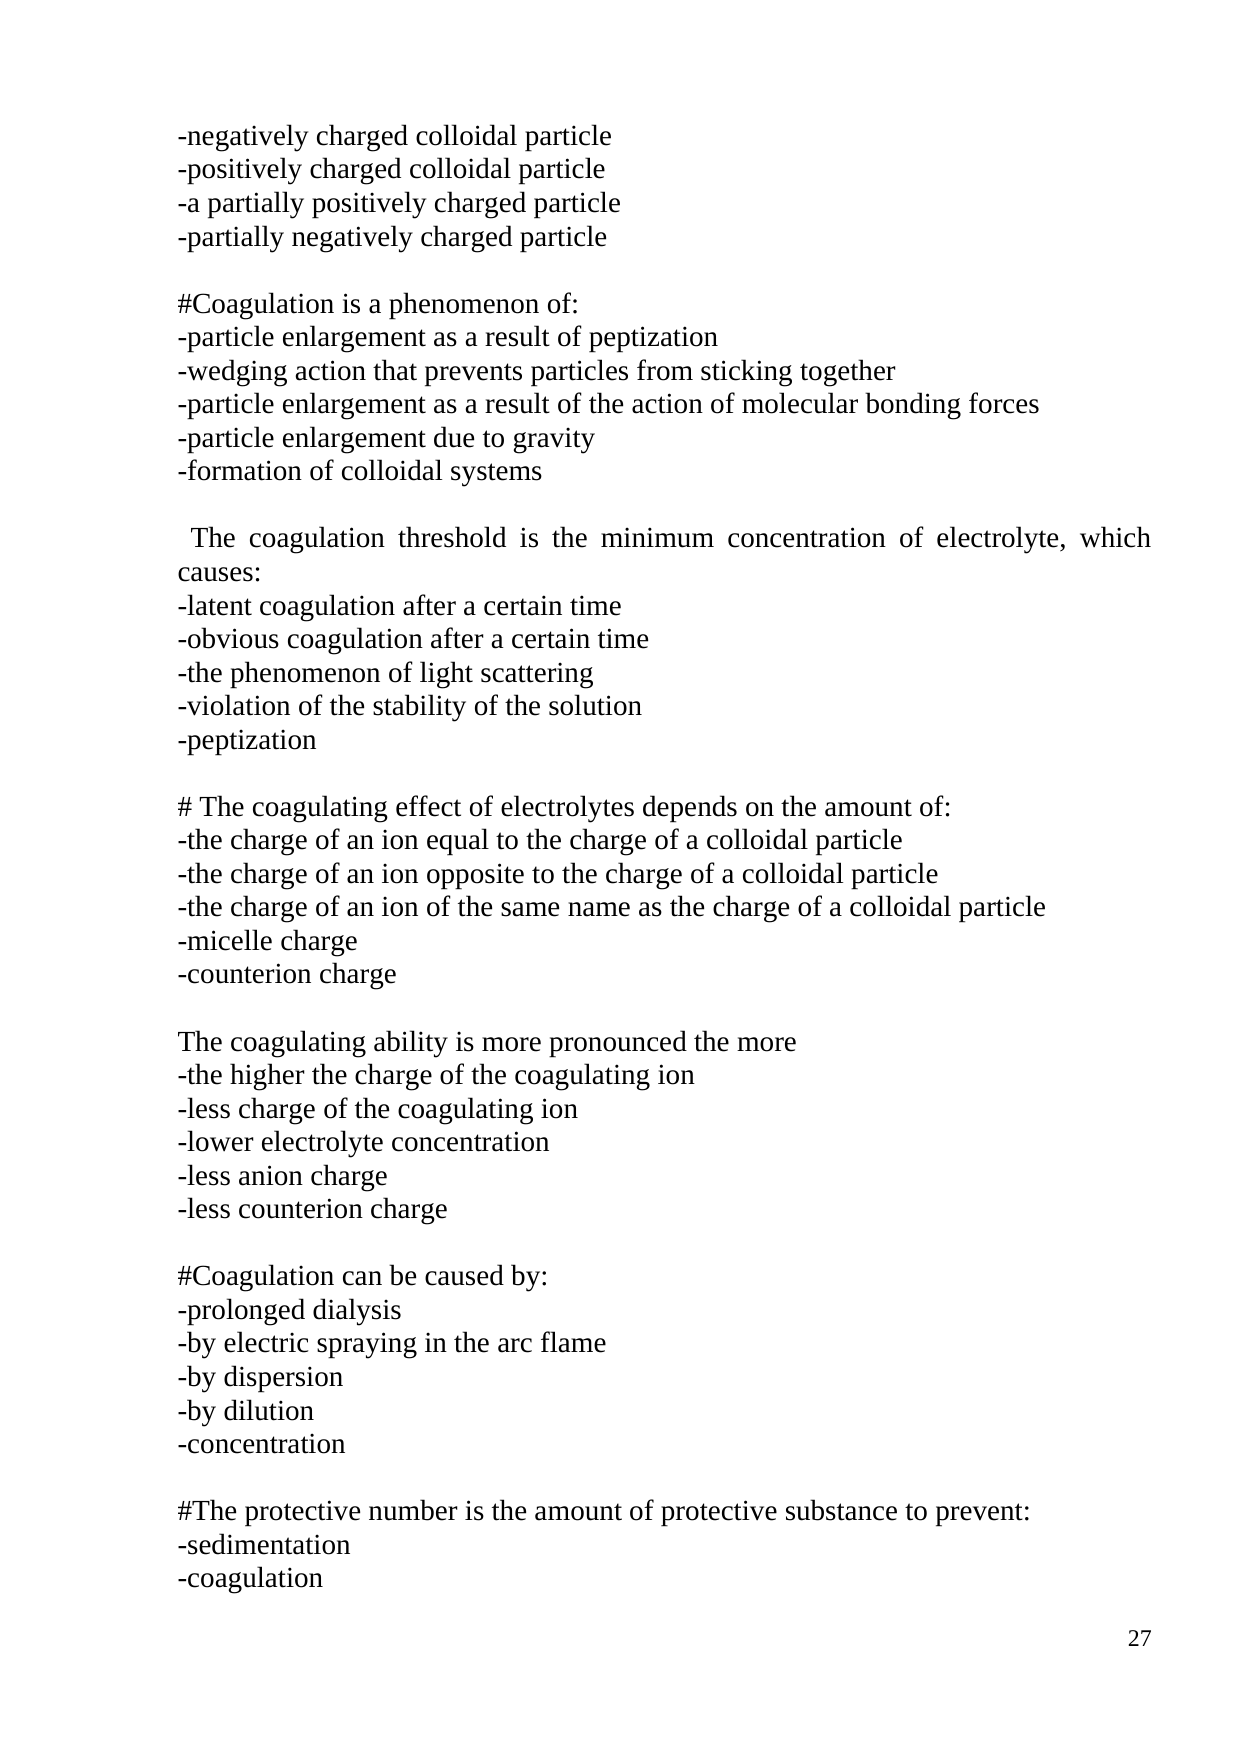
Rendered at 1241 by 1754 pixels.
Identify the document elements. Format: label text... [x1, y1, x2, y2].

text # The coagulating effect of electrolytes depends on the amount of: [177, 789, 1152, 822]
text -the phenomenon of light scattering [177, 655, 1152, 688]
text -concentration [177, 1426, 1152, 1460]
text -particle enlargement due to gravity [177, 420, 1152, 453]
text -micelle charge [177, 923, 1152, 957]
text -prolonged dialysis [177, 1292, 1152, 1326]
text #The protective number is the amount of protective substance to prevent: [177, 1493, 1152, 1527]
text -a partially positively charged particle [177, 185, 1152, 219]
text #Coagulation can be caused by: [177, 1258, 1152, 1292]
text #Coagulation is a phenomenon of: [177, 286, 1152, 319]
text -peptization [177, 722, 1152, 755]
text -negatively charged colloidal particle [177, 118, 1152, 152]
text -positively charged colloidal particle [177, 152, 1152, 185]
text -the charge of an ion equal to the charge of a colloidal particle [177, 822, 1152, 856]
text -less charge of the coagulating ion [177, 1091, 1152, 1124]
text The coagulating ability is more pronounced the more [177, 1024, 1152, 1057]
text -wedging action that prevents particles from sticking together [177, 353, 1152, 386]
text -by dilution [177, 1393, 1152, 1426]
text -the charge of an ion opposite to the charge of a colloidal particle [177, 856, 1152, 889]
text -obvious coagulation after a certain time [177, 621, 1152, 655]
text -the charge of an ion of the same name as the charge of a colloidal particle [177, 889, 1152, 923]
text -violation of the stability of the solution [177, 688, 1152, 722]
text -particle enlargement as a result of peptization [177, 319, 1152, 353]
text -latent coagulation after a certain time [177, 588, 1152, 621]
text -by electric spraying in the arc flame [177, 1326, 1152, 1359]
text -sedimentation [177, 1527, 1152, 1560]
text -by dispersion [177, 1359, 1152, 1393]
text -the higher the charge of the coagulating ion [177, 1057, 1152, 1091]
text -particle enlargement as a result of the action of molecular bonding forces [177, 386, 1152, 420]
text -partially negatively charged particle [177, 219, 1152, 252]
text -formation of colloidal systems [177, 453, 1152, 487]
text -less anion charge [177, 1158, 1152, 1191]
text -counterion charge [177, 957, 1152, 990]
text -less counterion charge [177, 1191, 1152, 1225]
text -lower electrolyte concentration [177, 1124, 1152, 1158]
text The coagulation threshold is the minimum concentration of electrolyte, which causes: [177, 521, 1152, 588]
text -coagulation [177, 1560, 1152, 1594]
